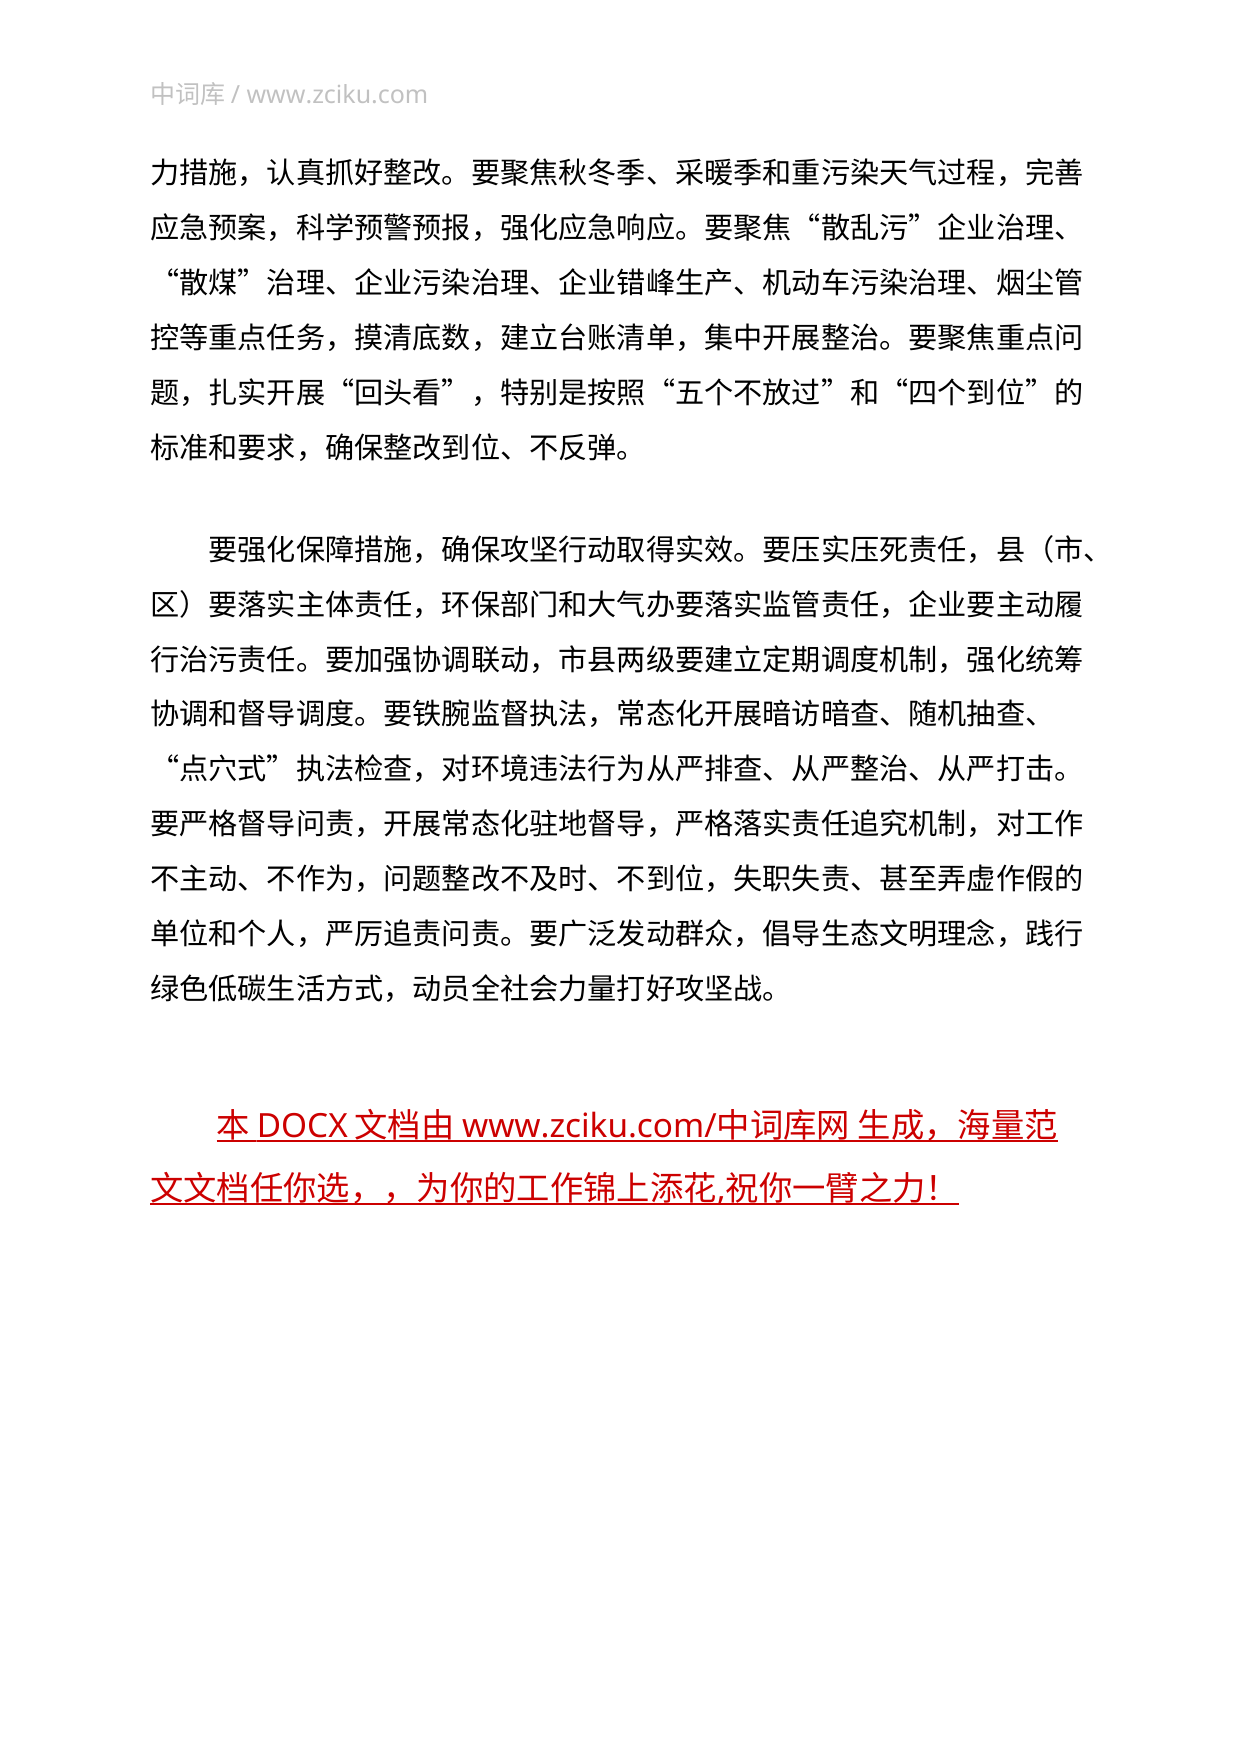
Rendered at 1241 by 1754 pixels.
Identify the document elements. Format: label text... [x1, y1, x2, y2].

text 本DOCX文档由 www.zciku.com/中词库网 生成，海量范文文档任你选，，为你的工作锦上添花,祝你一臂之力！ [150, 1098, 1090, 1210]
text 要强化保障措施，确保攻坚行动取得实效。要压实压死责任，县（市、区）要落实主体责任，环保部门和大气办要落实监管责任，企业要主动履行治污责任。要加强协调联动，市县两级要建立定期调度机制，强化统筹协调和督导调度。要铁腕监督执法，常态化开展暗访暗查、随机抽查、“点穴式”执法检查，对环境违法行为从严排查、从严整治、从严打击。要严格督导问责，开展常态化驻地督导，严格落实责任追究机制，对工作不主动、不作为，问题整改不及时、不到位，失职失责、甚至弄虚作假的单位和个人，严厉追责问责。要广泛发动群众，倡导生态文明理念，践行绿色低碳生活方式，动员全社会力量打好攻坚战。 [150, 526, 1090, 1008]
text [150, 150, 1090, 467]
